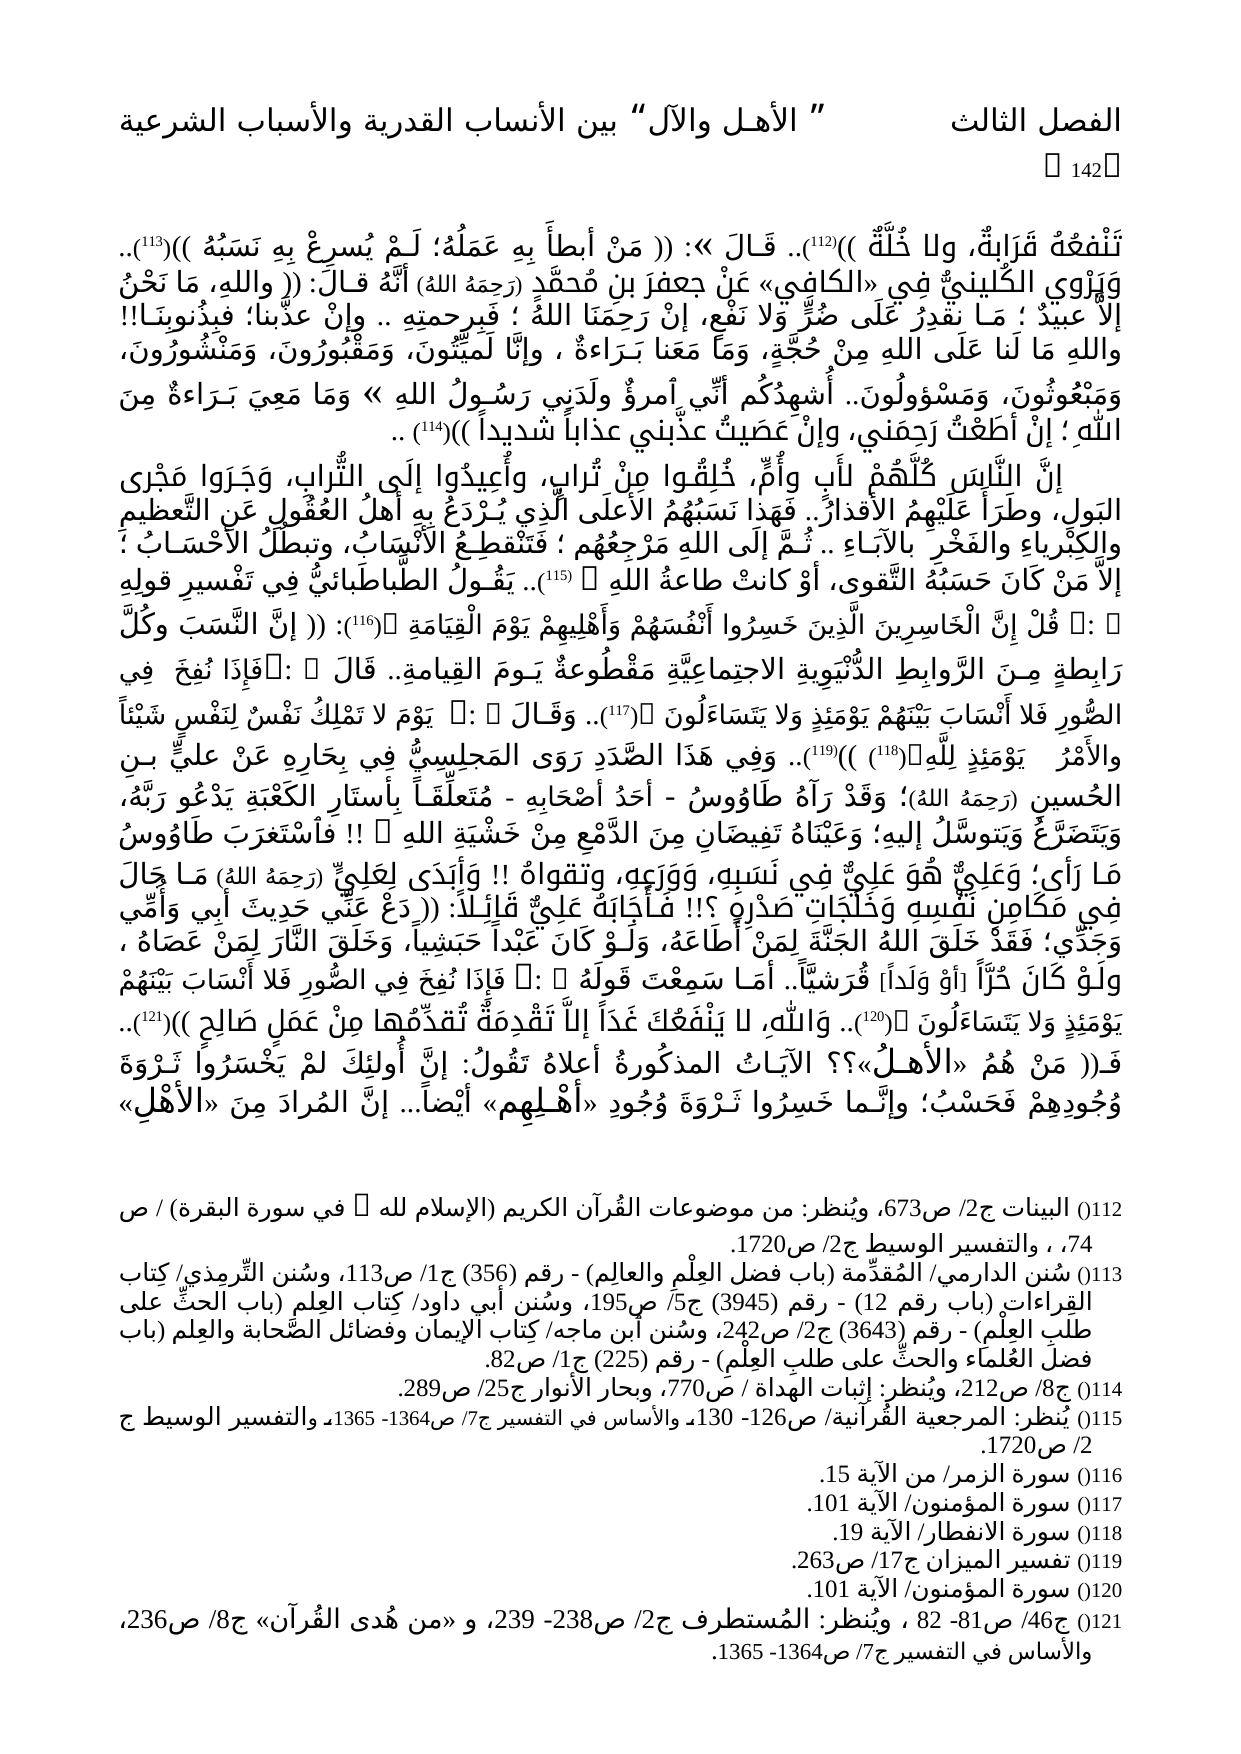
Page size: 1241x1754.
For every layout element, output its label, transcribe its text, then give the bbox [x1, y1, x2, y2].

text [118, 217, 1122, 447]
text إنَّ النَّاسَ كُلَّهُمْ لأَبٍ وأُمٍّ، خُلِقُـوا مِنْ تُرابٍ، وأُعِيدُوا إلَى التُّرابِ، وَجَـرَوا مَجْرى البَولِ، وطَرَأَ عَلَيْهِمُ الأقذارُ.. فَهَذا نَسَبُهُمُ الأعلَى الَّذِي يُـرْدَعُ بِهِ أهلُ العُقُولِ عَنِ التَّعظيمِ والكِبْرياءِ والفَخْرِ بالآبَـاءِ .. ثُـمَّ إلَى اللهِ مَرْجِعُهُم ؛ فَتَنْقطِـعُ الأنْسَابُ، وتبطُلُ الأحْسَـابُ ؛ إلاَّ مَنْ كَانَ حَسَبُهُ التَّقوى، أوْ كانتْ طاعةُ اللهِ  ().. يَقُـولُ الطَّباطَبائيُّ فِي تَفْسيرِ قولِهِ :  قُلْ إِنَّ الْخَاسِرِينَ الَّذِينَ خَسِرُوا أَنْفُسَهُمْ وَأَهْلِيهِمْ يَوْمَ الْقِيَامَةِ (): (( إنَّ النَّسَبَ وكُلَّ رَابِطةٍ مِـنَ الرَّوابِطِ الدُّنْيَوِيةِ الاجتِماعِيَّةِ مَقْطُوعةٌ يَـومَ القِيامةِ.. قَالَ : فَإِذَا نُفِخَ فِي الصُّورِ فَلا أَنْسَابَ بَيْنَهُمْ يَوْمَئِذٍ وَلا يَتَسَاءَلُونَ ().. وَقَـالَ :  يَوْمَ لا تَمْلِكُ نَفْسٌ لِنَفْسٍ شَيْئاً والأَمْرُ يَوْمَئِذٍ لِلَّهِ() ))().. وَفِي هَذَا الصَّدَدِ رَوَى المَجلِسِيُّ فِي بِحَارِهِ عَنْ عليٍّ بـنِ الحُسينِ (رَحِمَهُ اللهُ)؛ وَقَدْ رَآهُ طَاوُوسُ - أحَدُ أصْحَابِهِ - مُتَعلِّقَـاً بِأستَارِ الكَعْبَةِ يَدْعُو رَبَّهُ، وَيَتَضَرَّعُ وَيَتوسَّلُ إليهِ؛ وَعَيْنَاهُ تَفِيضَانِ مِنَ الدَّمْعِ مِنْ خَشْيَةِ اللهِ  !! فٱسْتَغرَبَ طَاوُوسُ مَـا رَأى؛ وَعَلِيٌّ هُوَ عَلِيٌّ فِي نَسَبِهِ، وَوَرَعِهِ، وتقواهُ !! وَأبَدَى لِعَلِيٍّ (رَحِمَهُ اللهُ) مَـا جَالَ فِي مَكَامِنِ نَفْسِهِ وَخَلَجَاتِ صَدْرِهِ ؟!! فَـأَجَابَهُ عَلِيٌّ قَائِـلاً: (( دَعْ عَنِّي حَدِيثَ أبِي وَأُمِّي وَجَدِّي؛ فَقَدْ خَلَقَ اللهُ الجَنَّةَ لِمَنْ أَطَاعَهُ، وَلَـوْ كَانَ عَبْداً حَبَشِياً، وَخَلَقَ النَّارَ لِمَنْ عَصَاهُ ، ولَـوْ كَانَ حُرَّاً [أوْ وَلَداً] قُرَشيَّاً.. أمَـا سَمِعْتَ قَولَهُ :  فَإِذَا نُفِخَ فِي الصُّورِ فَلا أَنْسَابَ بَيْنَهُمْ يَوْمَئِذٍ وَلا يَتَسَاءَلُونَ ().. وَاللهِ، لا يَنْفَعُكَ غَدَاً إلاَّ تَقْدِمَةٌ تُقدِّمُها مِنْ عَمَلٍ صَالِحٍ ))().. فَـ(( مَنْ هُمُ «الأهـلُ»؟؟ الآيَـاتُ المذكُورةُ أعلاهُ تَقُولُ: إنَّ أُولئِكَ لمْ يَخْسَرُوا ثَـرْوَةَ وُجُودِهِمْ فَحَسْبُ؛ وإنَّـما خَسِرُوا ثَـرْوَةَ وُجُودِ «أهْـلِهِم» أيْضاً... إنَّ المُرادَ مِنَ «الأهْلِ» هُمْ أتْباعُ الإنْسانِ، والسَّائِرُونَ عَلَى نَهْجِهِ... أوْ إنَّها تَعنِي العَائِـلةَ وَالأقَارِبَ فِي الدُّنْيَا ))().. وَفِي هَذَا الصَّدَدِ يُرْوَى عَنْ عَلِيٍّ  قَولُهُ :- [118, 459, 1122, 1119]
